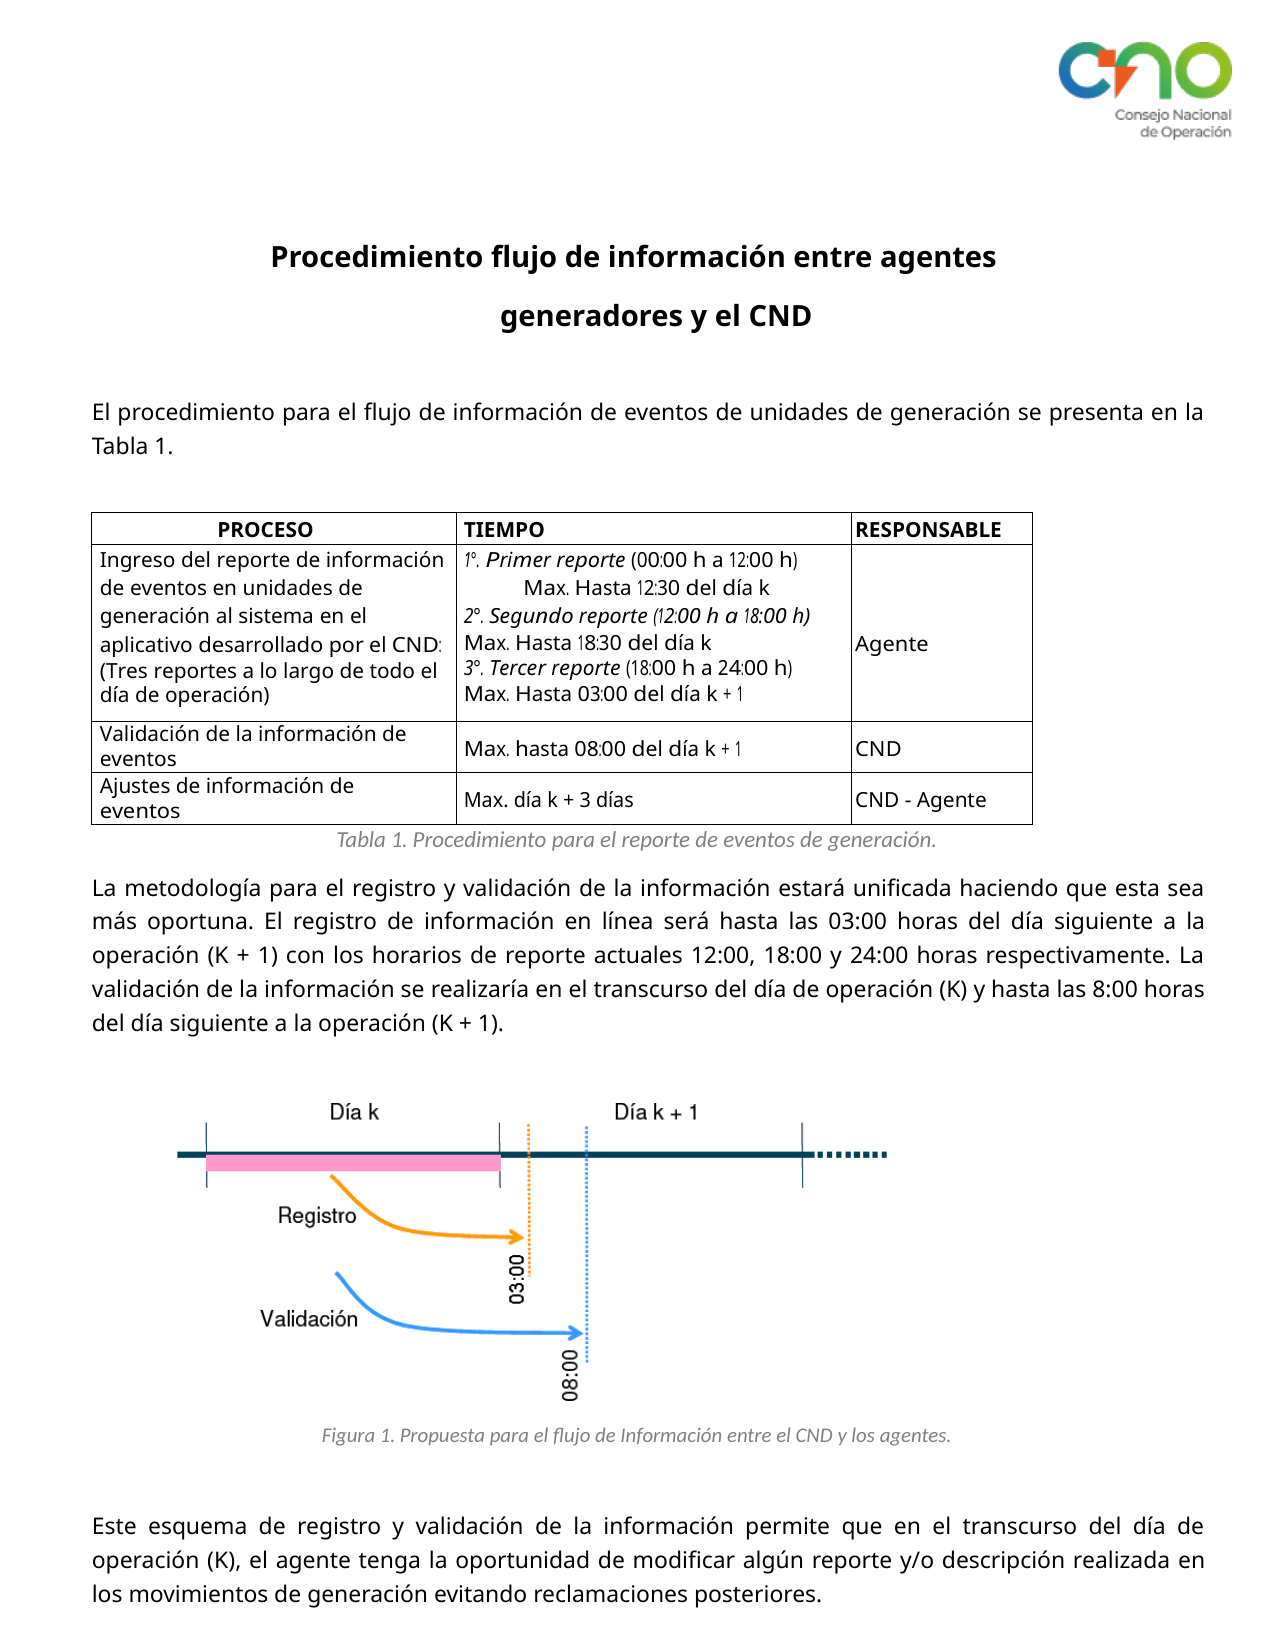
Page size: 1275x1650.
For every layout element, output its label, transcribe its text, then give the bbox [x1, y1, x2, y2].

table_header PROCESO [92, 513, 456, 544]
picture [1054, 36, 1237, 147]
text Tabla 1. Procedimiento para el reporte de eventos de generación. [209, 825, 1066, 853]
table_cell CND - Agente [852, 773, 1032, 824]
table_cell CND [852, 722, 1032, 772]
table_cell Agente [852, 545, 1032, 721]
text Procedimiento flujo de información entre agentes [202, 236, 1066, 276]
table_cell Validación de la información de eventos [92, 722, 456, 772]
table_header TIEMPO [457, 513, 851, 544]
table_cell Ajustes de información de eventos [92, 773, 456, 824]
text El procedimiento para el flujo de información de eventos de unidades de generación se presenta en la Tabla 1. [92, 396, 1206, 461]
text Este esquema de registro y validación de la información permite que en el transcurso del día de operación (K), el agente tenga la oportunidad de modificar algún reporte y/o descripción realizada en los movimientos de generación evitando reclamaciones posteriores. [92, 1510, 1206, 1609]
text La metodología para el registro y validación de la información estará unificada haciendo que esta sea más oportuna. El registro de información en línea será hasta las 03:00 horas del día siguiente a la operación (K + 1) con los horarios de reporte actuales 12:00, 18:00 y 24:00 horas respectivamente. La validación de la información se realizaría en el transcurso del día de operación (K) y hasta las 8:00 horas del día siguiente a la operación (K + 1). [92, 872, 1206, 1038]
table_cell Ingreso del reporte de información de eventos en unidades de generación al sistema en el aplicativo desarrollado por el CND: (Tres reportes a lo largo de todo el día de operación) [92, 545, 456, 721]
table_cell Max. día k + 3 días [457, 773, 851, 824]
table_cell 1°. Primer reporte (00:00 h a 12:00 h) Max. Hasta 12:30 del día k 2°. Segundo reporte (12:00 h a 18:00 h) Max. Hasta 18:30 del día k 3°. Tercer reporte (18:00 h a 24:00 h) Max. Hasta 03:00 del día k + 1 [457, 545, 851, 721]
text generadores y el CND [209, 296, 1103, 335]
picture [177, 1103, 887, 1401]
table_header RESPONSABLE [852, 513, 1032, 544]
table_cell Max. hasta 08:00 del día k + 1 [457, 722, 851, 772]
